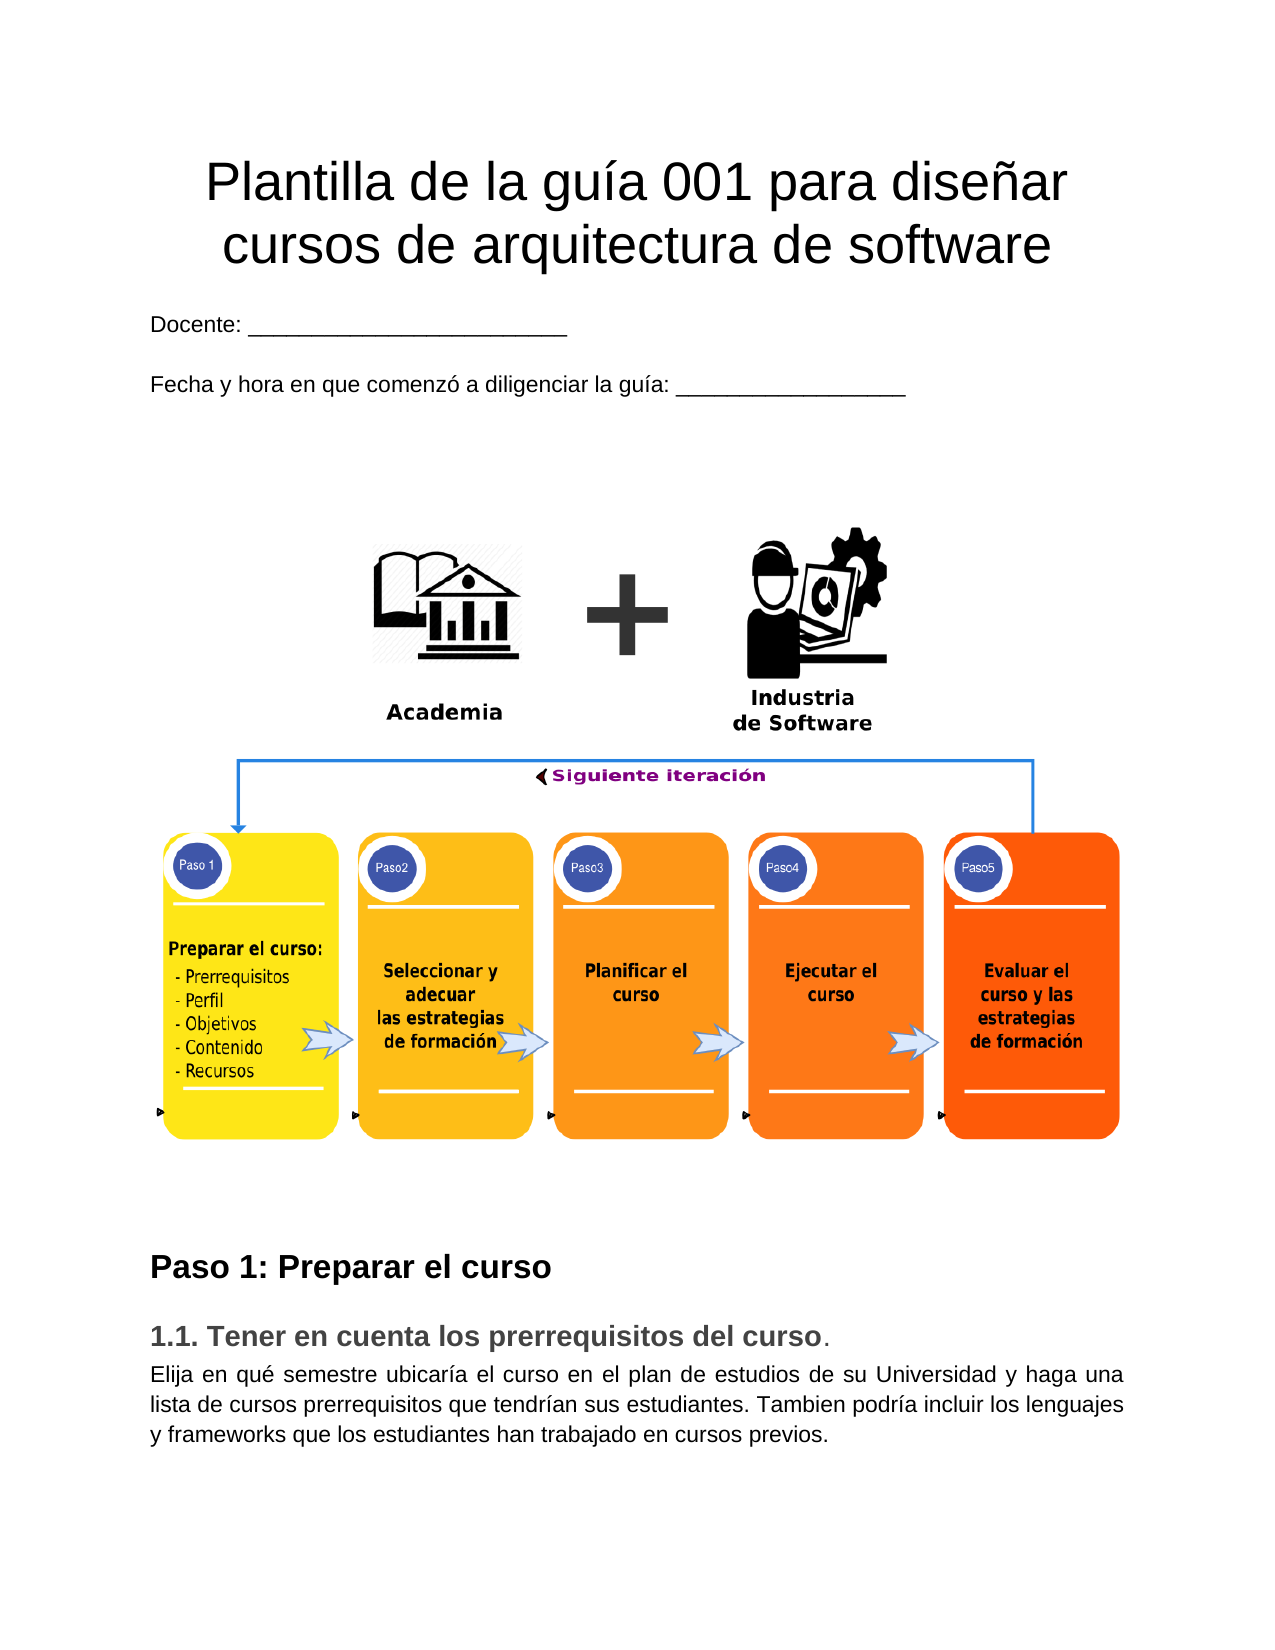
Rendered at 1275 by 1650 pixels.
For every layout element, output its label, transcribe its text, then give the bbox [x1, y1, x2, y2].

text Docente: _________________________ [150, 311, 1125, 337]
text Elija en qué semestre ubicaría el curso en el plan de estudios de su Universidad y haga una lista de cursos prerrequisitos que tendrían sus estudiantes. Tambien podría incluir los lenguajes y frameworks que los estudiantes han trabajado en cursos previos. [150, 1361, 1125, 1448]
text Fecha y hora en que comenzó a diligenciar la guía: __________________ [150, 371, 1125, 398]
subtitle Paso 1: Preparar el curso [150, 1247, 1125, 1286]
subtitle 1.1. Tener en cuenta los prerrequisitos del curso. [150, 1319, 1125, 1352]
title Plantilla de la guía 001 para diseñar cursos de arquitectura de software [150, 150, 1125, 274]
picture [150, 522, 1125, 1146]
